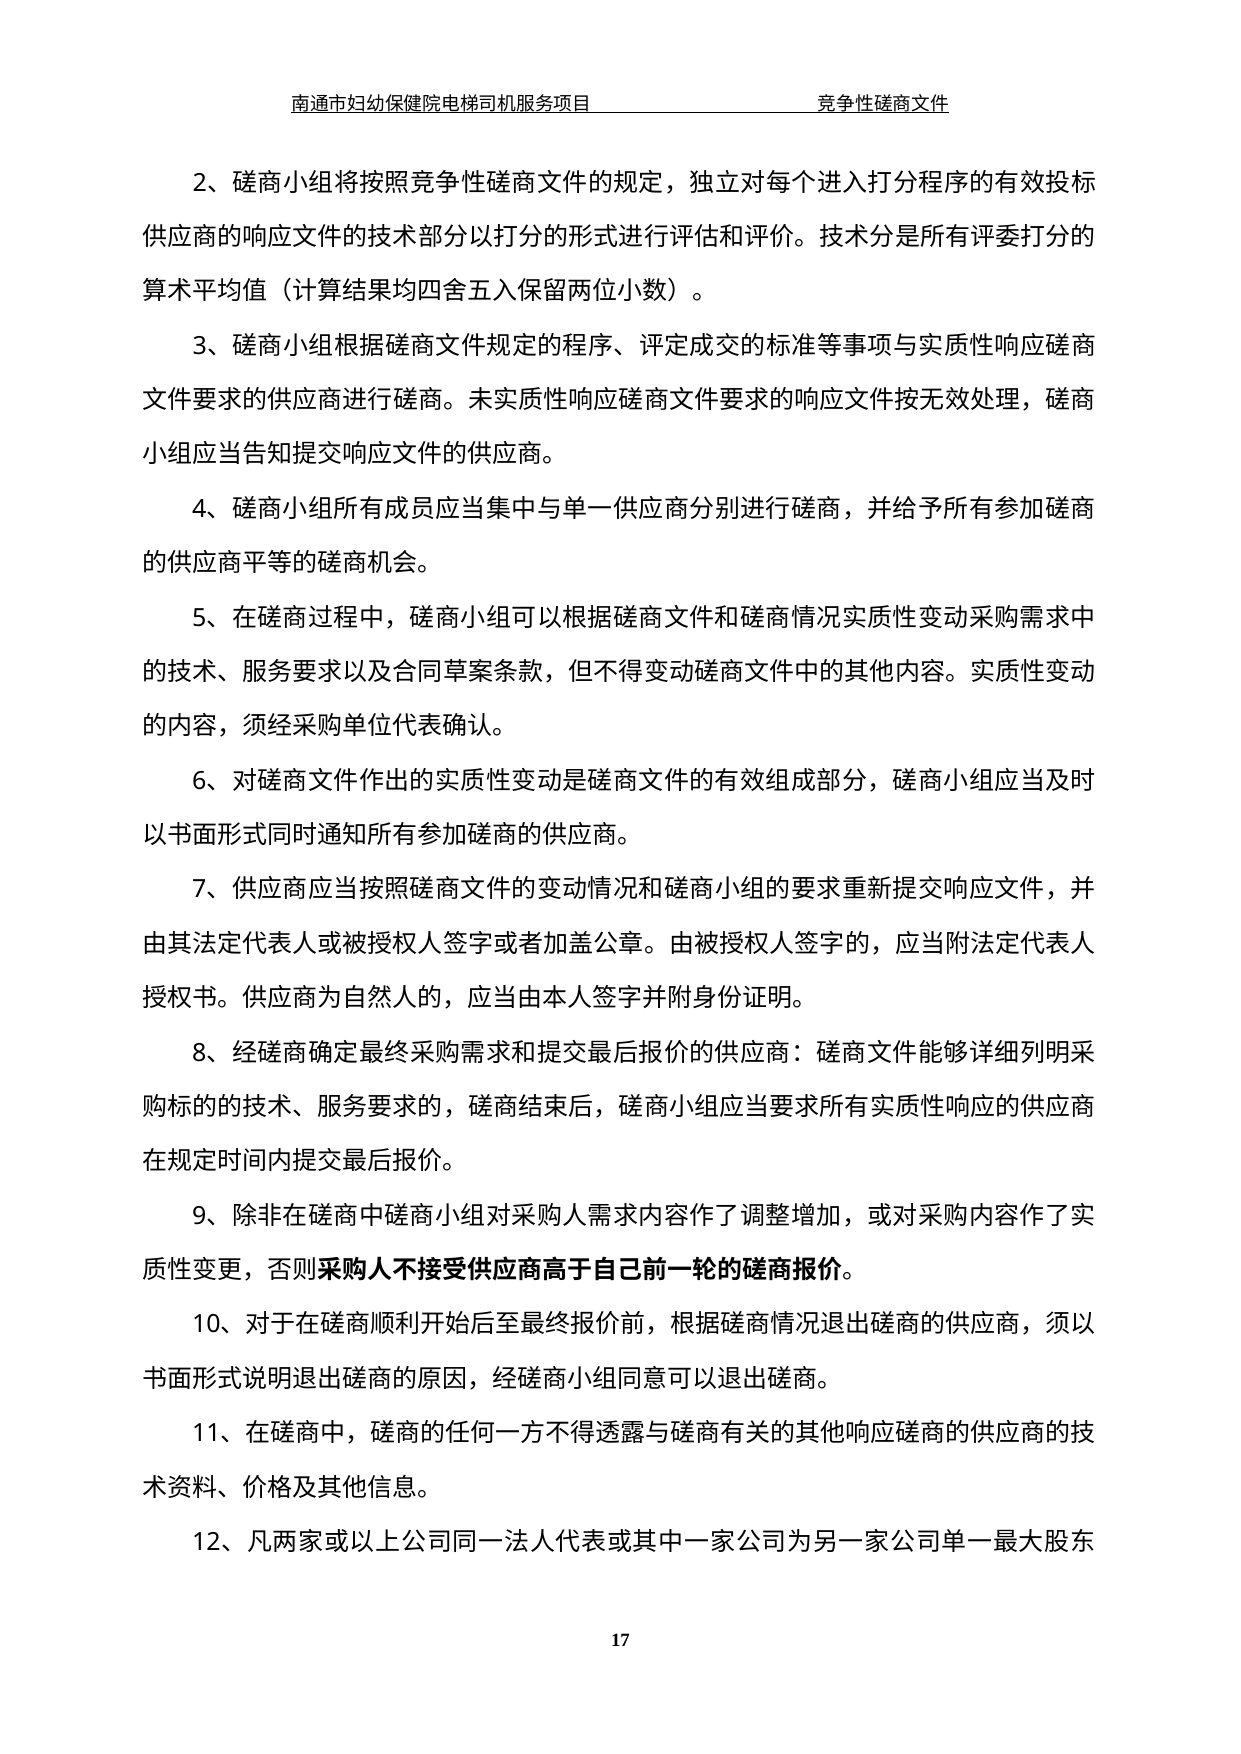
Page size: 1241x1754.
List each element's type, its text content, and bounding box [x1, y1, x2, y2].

text 2、磋商小组将按照竞争性磋商文件的规定，独立对每个进入打分程序的有效投标供应商的响应文件的技术部分以打分的形式进行评估和评价。技术分是所有评委打分的算术平均值（计算结果均四舍五入保留两位小数）。 [142, 162, 1098, 307]
text 8、经磋商确定最终采购需求和提交最后报价的供应商：磋商文件能够详细列明采购标的的技术、服务要求的，磋商结束后，磋商小组应当要求所有实质性响应的供应商在规定时间内提交最后报价。 [142, 1032, 1098, 1177]
text 4、磋商小组所有成员应当集中与单一供应商分别进行磋商，并给予所有参加磋商的供应商平等的磋商机会。 [142, 488, 1098, 579]
text 9、除非在磋商中磋商小组对采购人需求内容作了调整增加，或对采购内容作了实质性变更，否则采购人不接受供应商高于自己前一轮的磋商报价。 [142, 1195, 1098, 1286]
text 7、供应商应当按照磋商文件的变动情况和磋商小组的要求重新提交响应文件，并由其法定代表人或被授权人签字或者加盖公章。由被授权人签字的，应当附法定代表人授权书。供应商为自然人的，应当由本人签字并附身份证明。 [142, 869, 1098, 1014]
text 6、对磋商文件作出的实质性变动是磋商文件的有效组成部分，磋商小组应当及时以书面形式同时通知所有参加磋商的供应商。 [142, 760, 1098, 851]
text 10、对于在磋商顺利开始后至最终报价前，根据磋商情况退出磋商的供应商，须以书面形式说明退出磋商的原因，经磋商小组同意可以退出磋商。 [142, 1304, 1098, 1394]
text 11、在磋商中，磋商的任何一方不得透露与磋商有关的其他响应磋商的供应商的技术资料、价格及其他信息。 [142, 1413, 1098, 1503]
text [142, 1521, 1098, 1558]
text 3、磋商小组根据磋商文件规定的程序、评定成交的标准等事项与实质性响应磋商文件要求的供应商进行磋商。未实质性响应磋商文件要求的响应文件按无效处理，磋商小组应当告知提交响应文件的供应商。 [142, 325, 1098, 470]
text 5、在磋商过程中，磋商小组可以根据磋商文件和磋商情况实质性变动采购需求中的技术、服务要求以及合同草案条款，但不得变动磋商文件中的其他内容。实质性变动的内容，须经采购单位代表确认。 [142, 597, 1098, 742]
